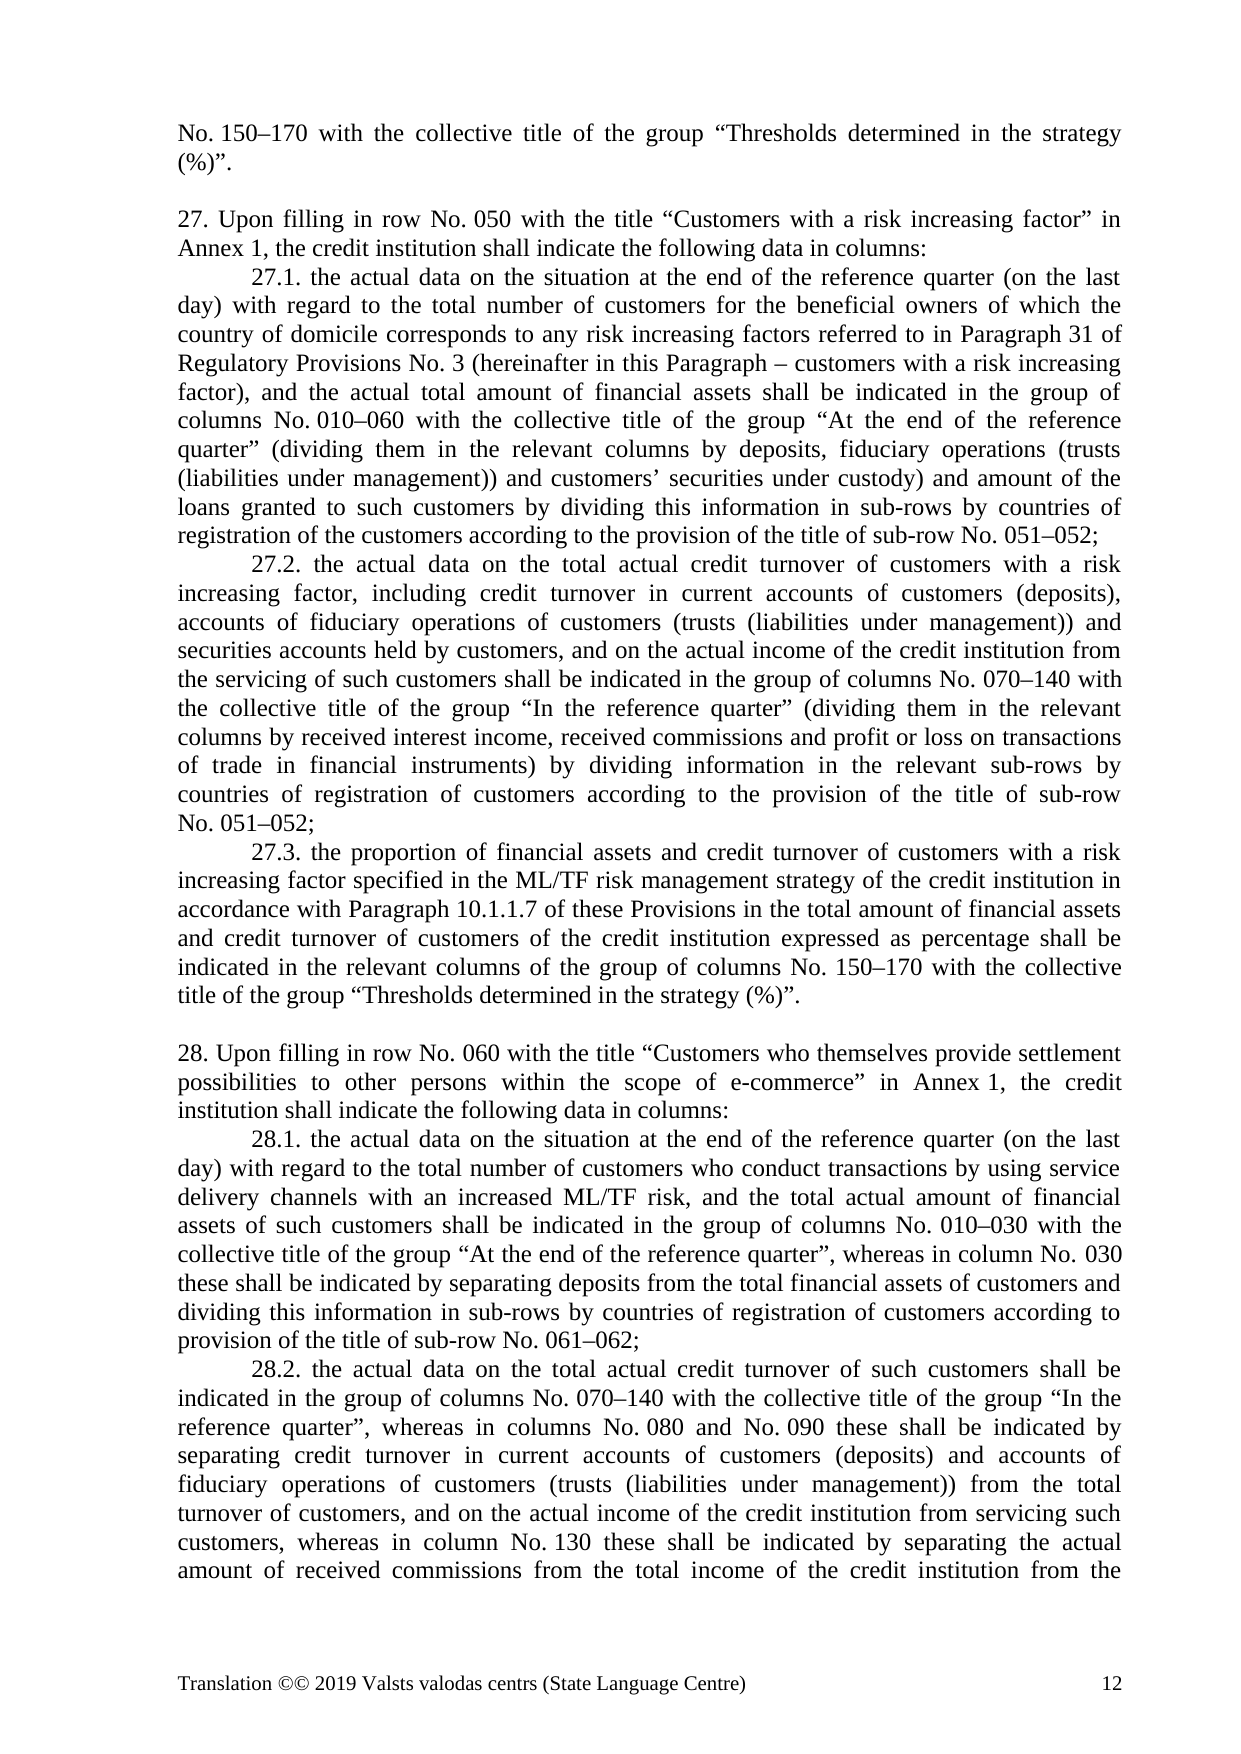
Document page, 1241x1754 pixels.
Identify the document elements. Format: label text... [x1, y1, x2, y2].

text 27.1. the actual data on the situation at the end of the reference quarter (on the last day) with regard to the total number of customers for the beneficial owners of which the country of domicile corresponds to any risk increasing factors referred to in Paragraph 31 of Regulatory Provisions No. 3 (hereinafter in this Paragraph – customers with a risk increasing factor), and the actual total amount of financial assets shall be indicated in the group of columns No. 010–060 with the collective title of the group “At the end of the reference quarter” (dividing them in the relevant columns by deposits, fiduciary operations (trusts (liabilities under management)) and customers’ securities under custody) and amount of the loans granted to such customers by dividing this information in sub-rows by countries of registration of the customers according to the provision of the title of sub-row No. 051–052; [177, 262, 1122, 549]
text 27.3. the proportion of financial assets and credit turnover of customers with a risk increasing factor specified in the ML/TF risk management strategy of the credit institution in accordance with Paragraph 10.1.1.7 of these Provisions in the total amount of financial assets and credit turnover of customers of the credit institution expressed as percentage shall be indicated in the relevant columns of the group of columns No. 150–170 with the collective title of the group “Thresholds determined in the strategy (%)”. [177, 837, 1122, 1009]
text 28. Upon filling in row No. 060 with the title “Customers who themselves provide settlement possibilities to other persons within the scope of e-commerce” in Annex 1, the credit institution shall indicate the following data in columns: [177, 1038, 1122, 1124]
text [177, 118, 1122, 176]
text 27.2. the actual data on the total actual credit turnover of customers with a risk increasing factor, including credit turnover in current accounts of customers (deposits), accounts of fiduciary operations of customers (trusts (liabilities under management)) and securities accounts held by customers, and on the actual income of the credit institution from the servicing of such customers shall be indicated in the group of columns No. 070–140 with the collective title of the group “In the reference quarter” (dividing them in the relevant columns by received interest income, received commissions and profit or loss on transactions of trade in financial instruments) by dividing information in the relevant sub-rows by countries of registration of customers according to the provision of the title of sub-row No. 051–052; [177, 549, 1122, 837]
text 28.1. the actual data on the situation at the end of the reference quarter (on the last day) with regard to the total number of customers who conduct transactions by using service delivery channels with an increased ML/TF risk, and the total actual amount of financial assets of such customers shall be indicated in the group of columns No. 010–030 with the collective title of the group “At the end of the reference quarter”, whereas in column No. 030 these shall be indicated by separating deposits from the total financial assets of customers and dividing this information in sub-rows by countries of registration of customers according to provision of the title of sub-row No. 061–062; [177, 1124, 1122, 1354]
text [177, 1354, 1122, 1584]
text 27. Upon filling in row No. 050 with the title “Customers with a risk increasing factor” in Annex 1, the credit institution shall indicate the following data in columns: [177, 204, 1122, 262]
